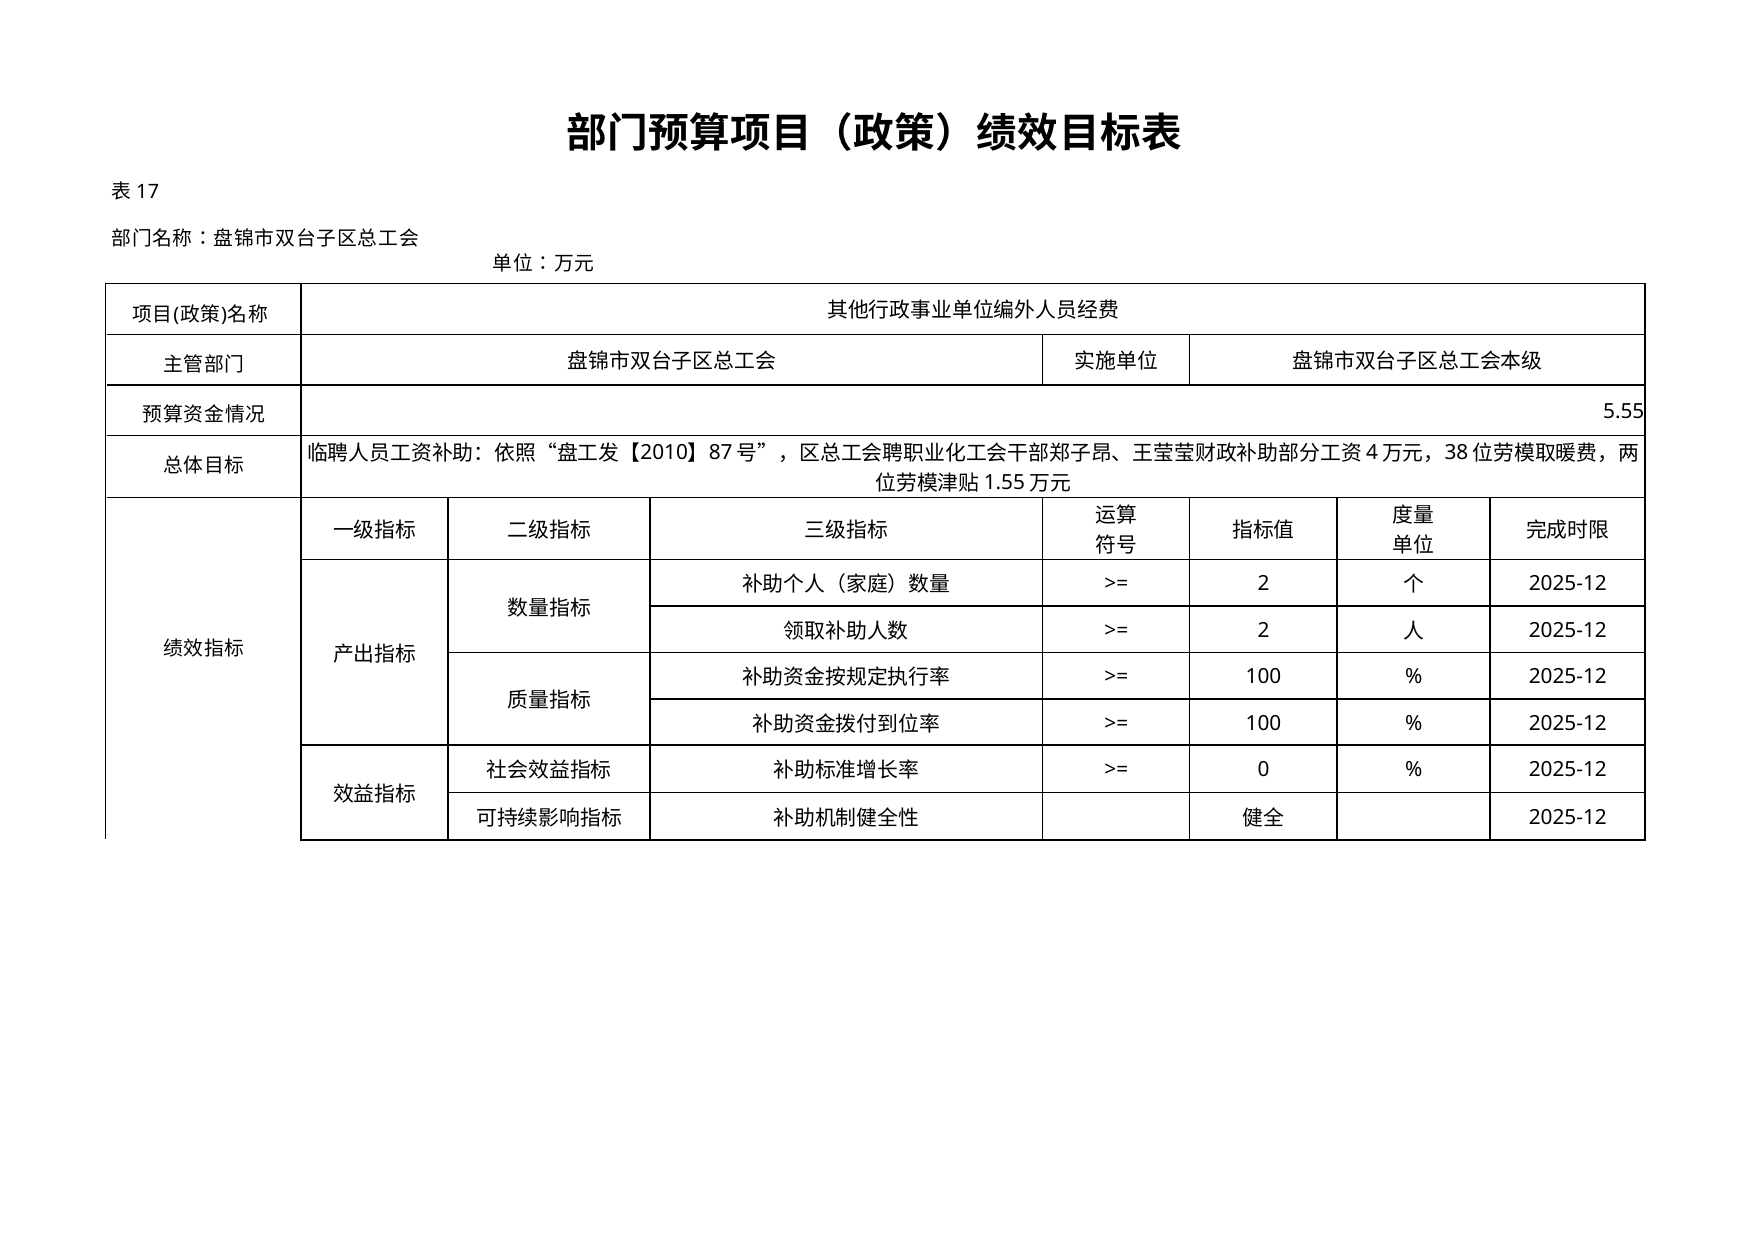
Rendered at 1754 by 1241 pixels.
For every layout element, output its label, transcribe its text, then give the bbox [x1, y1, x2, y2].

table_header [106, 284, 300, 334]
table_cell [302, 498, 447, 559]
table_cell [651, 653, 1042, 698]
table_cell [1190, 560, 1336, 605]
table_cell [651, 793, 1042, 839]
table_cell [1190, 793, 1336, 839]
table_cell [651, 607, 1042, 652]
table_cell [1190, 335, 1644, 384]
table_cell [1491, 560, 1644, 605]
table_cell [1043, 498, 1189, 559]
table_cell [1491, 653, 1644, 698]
text 部门名称：盘锦市双台子区总工会 单位：万元 [111, 223, 1646, 276]
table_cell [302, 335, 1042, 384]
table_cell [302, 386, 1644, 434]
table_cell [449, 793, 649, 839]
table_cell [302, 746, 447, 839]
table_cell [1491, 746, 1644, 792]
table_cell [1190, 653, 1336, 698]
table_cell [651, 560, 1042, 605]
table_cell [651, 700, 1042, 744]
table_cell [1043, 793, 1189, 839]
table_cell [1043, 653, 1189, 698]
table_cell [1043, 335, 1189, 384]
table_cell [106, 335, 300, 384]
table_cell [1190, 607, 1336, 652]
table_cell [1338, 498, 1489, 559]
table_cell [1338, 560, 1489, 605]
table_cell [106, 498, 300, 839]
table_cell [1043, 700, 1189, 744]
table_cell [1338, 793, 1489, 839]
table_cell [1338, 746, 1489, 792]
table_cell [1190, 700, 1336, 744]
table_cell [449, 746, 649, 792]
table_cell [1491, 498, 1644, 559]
text 表17 [111, 178, 1646, 203]
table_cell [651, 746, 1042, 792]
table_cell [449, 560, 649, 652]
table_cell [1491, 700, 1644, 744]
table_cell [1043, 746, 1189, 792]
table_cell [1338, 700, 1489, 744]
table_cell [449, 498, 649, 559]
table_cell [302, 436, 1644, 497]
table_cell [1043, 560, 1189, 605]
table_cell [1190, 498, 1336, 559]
text 部门预算项目（政策）绩效目标表 [566, 107, 1646, 158]
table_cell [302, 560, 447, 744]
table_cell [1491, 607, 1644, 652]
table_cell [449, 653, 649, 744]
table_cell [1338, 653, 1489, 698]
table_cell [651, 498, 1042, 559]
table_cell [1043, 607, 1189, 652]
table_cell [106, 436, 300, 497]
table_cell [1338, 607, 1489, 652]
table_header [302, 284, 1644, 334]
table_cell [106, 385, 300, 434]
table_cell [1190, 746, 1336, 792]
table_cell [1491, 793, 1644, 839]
